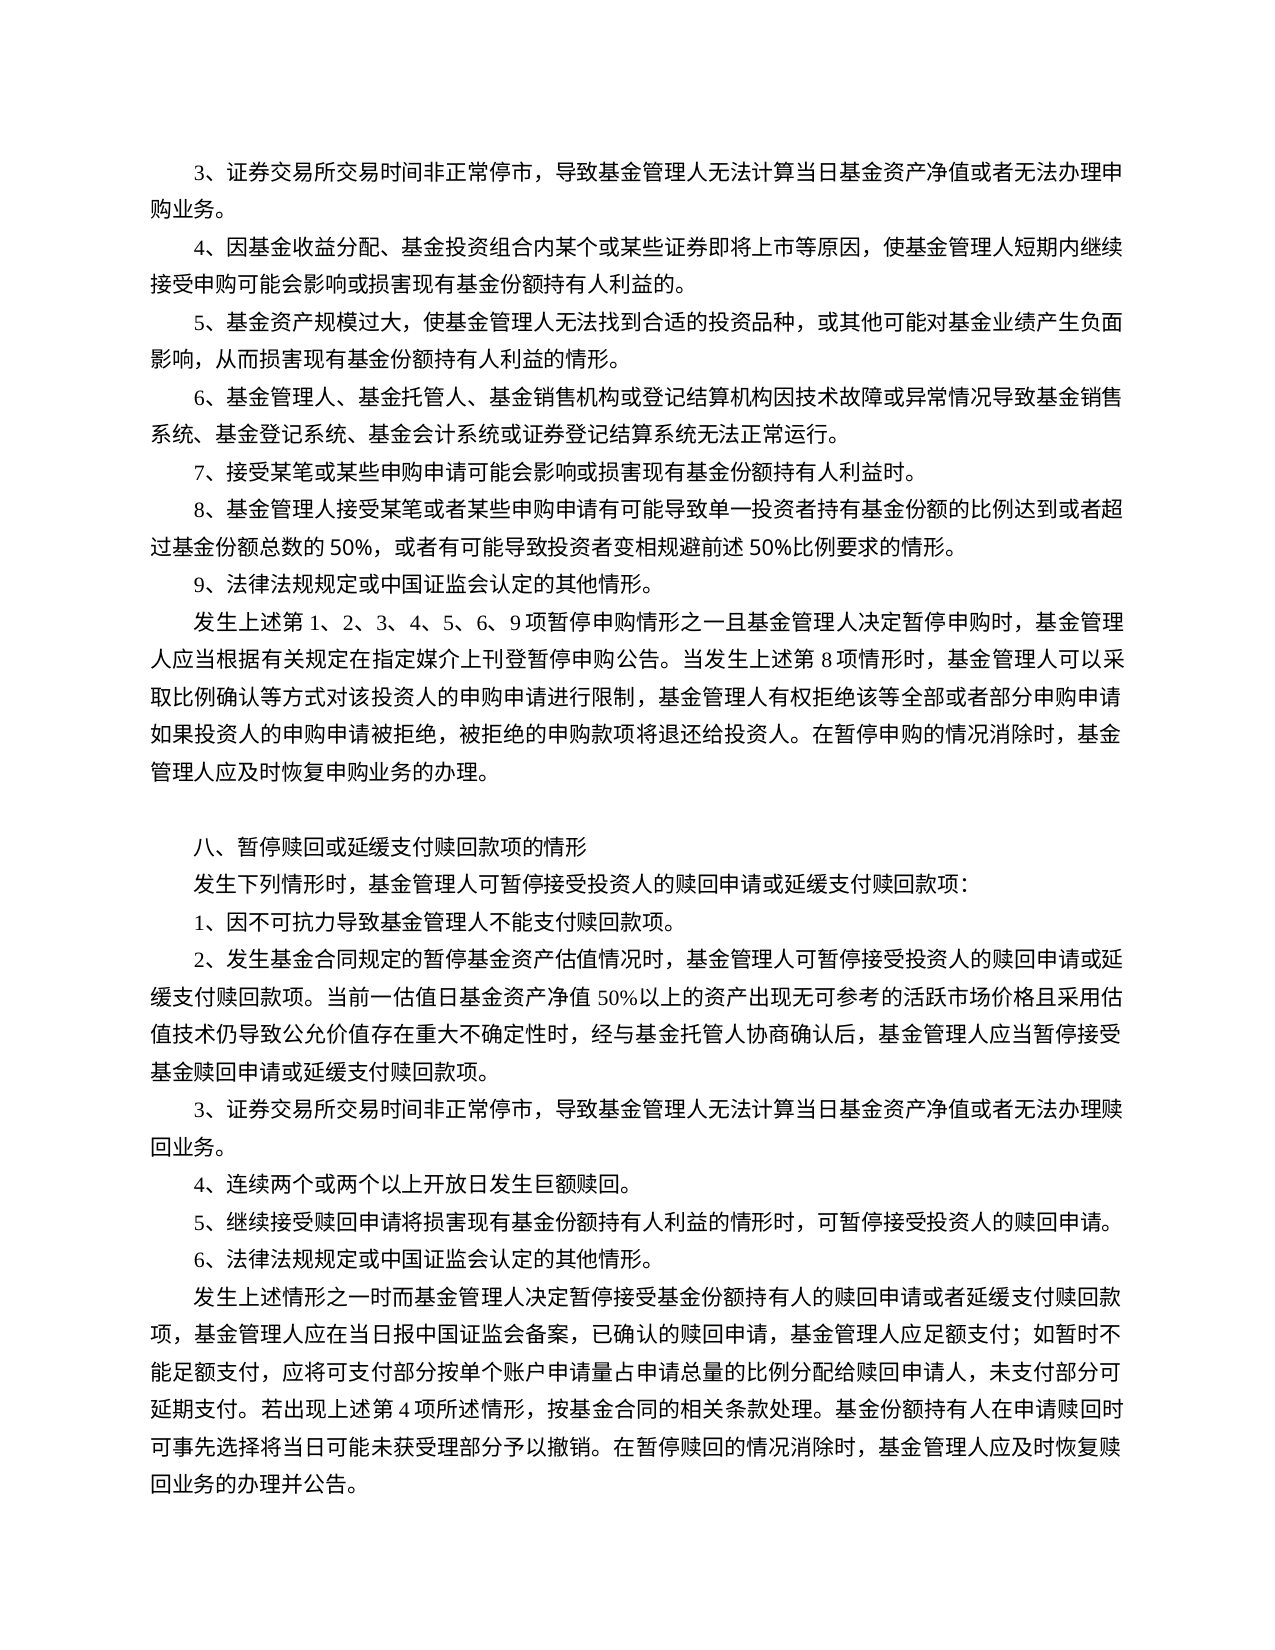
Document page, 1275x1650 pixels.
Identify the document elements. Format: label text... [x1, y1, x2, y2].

text 4、连续两个或两个以上开放日发生巨额赎回。 [150, 1162, 1125, 1200]
text 6、基金管理人、基金托管人、基金销售机构或登记结算机构因技术故障或异常情况导致基金销售系统、基金登记系统、基金会计系统或证券登记结算系统无法正常运行。 [150, 375, 1125, 450]
text 八、暂停赎回或延缓支付赎回款项的情形 [150, 825, 1125, 862]
text 9、法律法规规定或中国证监会认定的其他情形。 [150, 562, 1125, 600]
text 7、接受某笔或某些申购申请可能会影响或损害现有基金份额持有人利益时。 [150, 450, 1125, 487]
text 1、因不可抗力导致基金管理人不能支付赎回款项。 [150, 900, 1125, 937]
text 3、证券交易所交易时间非正常停市，导致基金管理人无法计算当日基金资产净值或者无法办理申购业务。 [150, 150, 1125, 225]
text 3、证券交易所交易时间非正常停市，导致基金管理人无法计算当日基金资产净值或者无法办理赎回业务。 [150, 1087, 1125, 1162]
text 发生下列情形时，基金管理人可暂停接受投资人的赎回申请或延缓支付赎回款项： [150, 862, 1125, 900]
text 5、继续接受赎回申请将损害现有基金份额持有人利益的情形时，可暂停接受投资人的赎回申请。 [150, 1200, 1125, 1237]
text 5、基金资产规模过大，使基金管理人无法找到合适的投资品种，或其他可能对基金业绩产生负面影响，从而损害现有基金份额持有人利益的情形。 [150, 300, 1125, 375]
text 8、基金管理人接受某笔或者某些申购申请有可能导致单一投资者持有基金份额的比例达到或者超过基金份额总数的50%，或者有可能导致投资者变相规避前述50%比例要求的情形。 [150, 487, 1125, 562]
text 6、法律法规规定或中国证监会认定的其他情形。 [150, 1237, 1125, 1275]
text 发生上述第1、2、3、4、5、6、9项暂停申购情形之一且基金管理人决定暂停申购时，基金管理人应当根据有关规定在指定媒介上刊登暂停申购公告。当发生上述第8项情形时，基金管理人可以采取比例确认等方式对该投资人的申购申请进行限制，基金管理人有权拒绝该等全部或者部分申购申请。如果投资人的申购申请被拒绝，被拒绝的申购款项将退还给投资人。在暂停申购的情况消除时，基金管理人应及时恢复申购业务的办理。 [150, 600, 1125, 787]
text 发生上述情形之一时而基金管理人决定暂停接受基金份额持有人的赎回申请或者延缓支付赎回款项，基金管理人应在当日报中国证监会备案，已确认的赎回申请，基金管理人应足额支付；如暂时不能足额支付，应将可支付部分按单个账户申请量占申请总量的比例分配给赎回申请人，未支付部分可延期支付。若出现上述第4项所述情形，按基金合同的相关条款处理。基金份额持有人在申请赎回时可事先选择将当日可能未获受理部分予以撤销。在暂停赎回的情况消除时，基金管理人应及时恢复赎回业务的办理并公告。 [150, 1275, 1125, 1500]
text 2、发生基金合同规定的暂停基金资产估值情况时，基金管理人可暂停接受投资人的赎回申请或延缓支付赎回款项。当前一估值日基金资产净值50%以上的资产出现无可参考的活跃市场价格且采用估值技术仍导致公允价值存在重大不确定性时，经与基金托管人协商确认后，基金管理人应当暂停接受基金赎回申请或延缓支付赎回款项。 [150, 937, 1125, 1087]
text 4、因基金收益分配、基金投资组合内某个或某些证券即将上市等原因，使基金管理人短期内继续接受申购可能会影响或损害现有基金份额持有人利益的。 [150, 225, 1125, 300]
